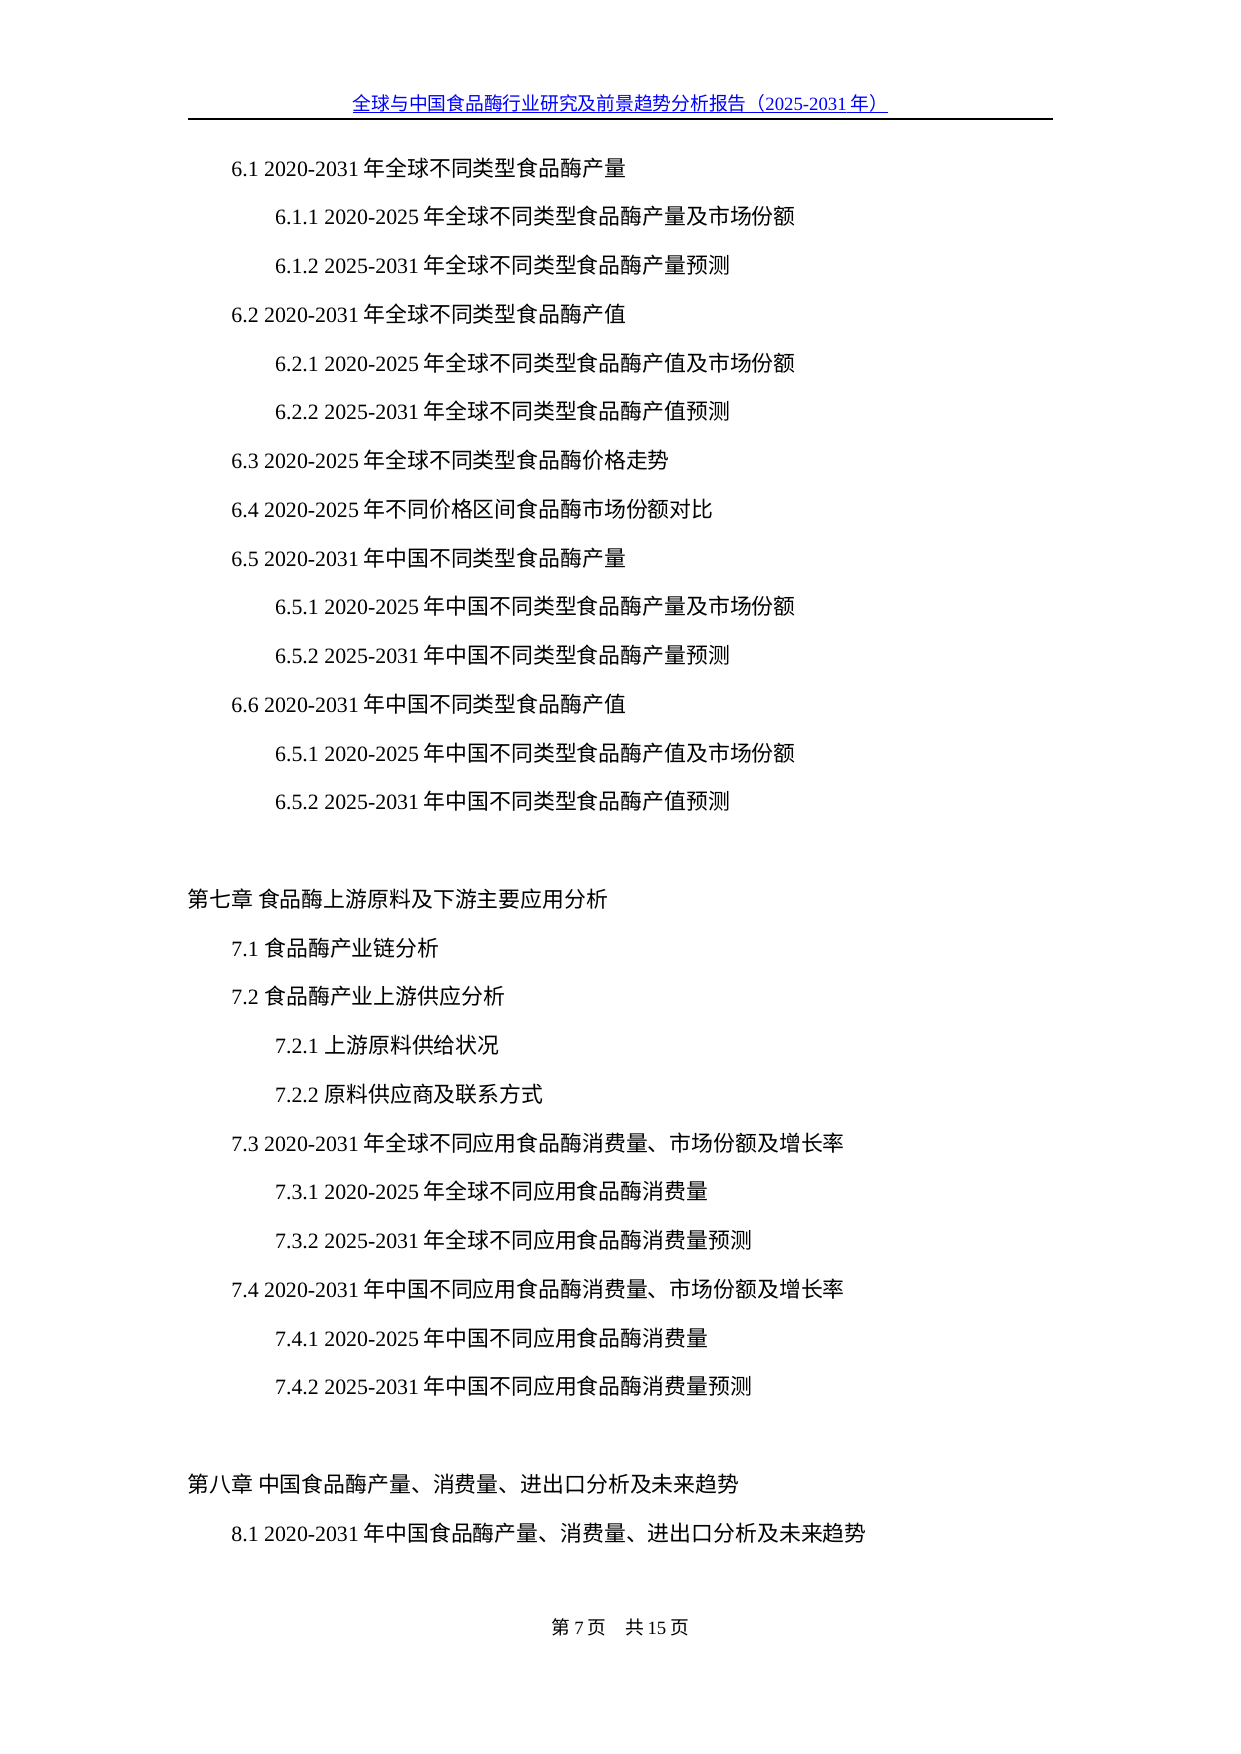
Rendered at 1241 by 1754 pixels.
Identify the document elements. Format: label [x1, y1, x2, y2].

text [187, 150, 1053, 1548]
